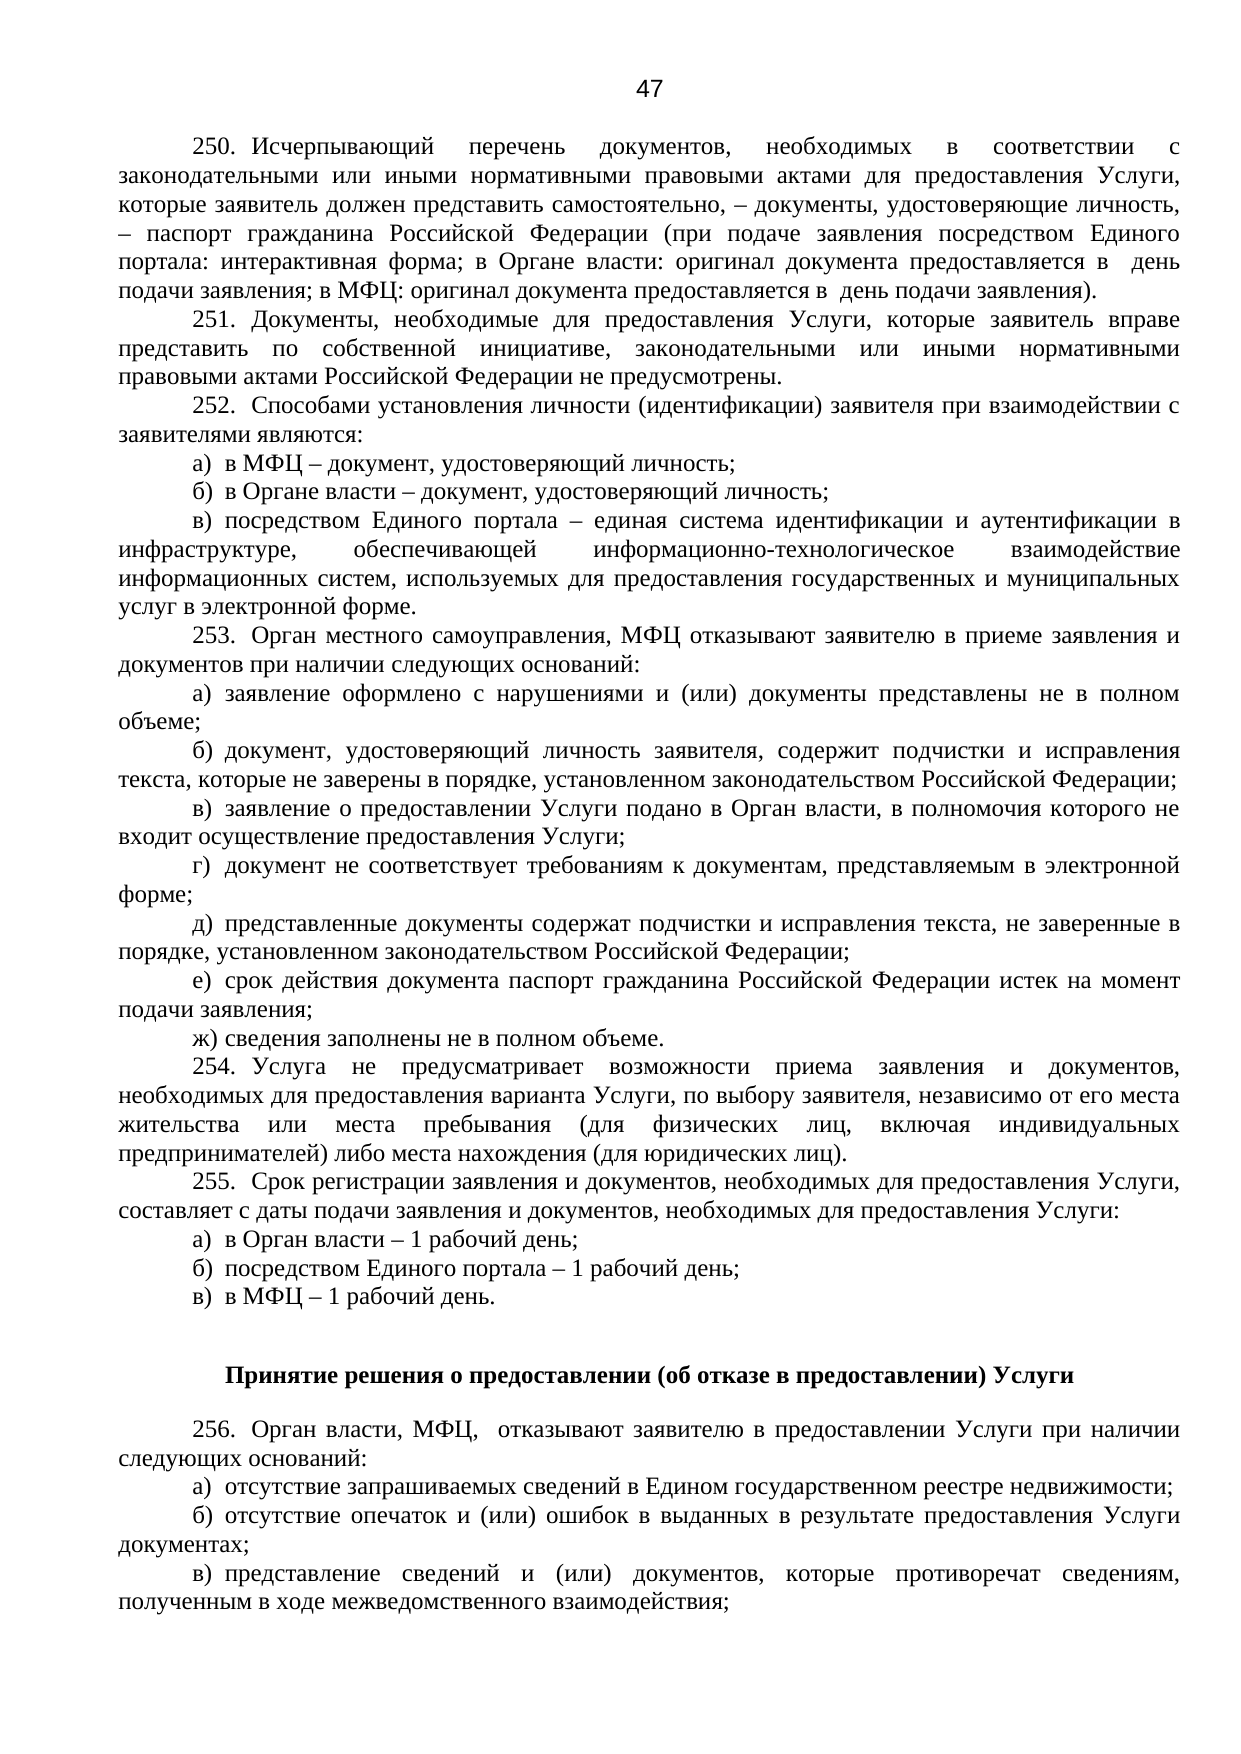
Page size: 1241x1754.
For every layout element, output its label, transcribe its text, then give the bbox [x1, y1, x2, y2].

list отсутствие запрашиваемых сведений в Едином государственном реестре недвижимости; [118, 1471, 1181, 1500]
list отсутствие опечаток и (или) ошибок в выданных в результате предоставления Услуги документах; [118, 1500, 1181, 1558]
list представленные документы содержат подчистки и исправления текста, не заверенные в порядке, установленном законодательством Российской Федерации; [118, 908, 1181, 965]
list сведения заполнены не в полном объеме. [118, 1023, 1181, 1051]
list в МФЦ – 1 рабочий день. [118, 1281, 1181, 1310]
list заявление оформлено с нарушениями и (или) документы представлены не в полном объеме; [118, 678, 1181, 735]
list в МФЦ – документ, удостоверяющий личность; [118, 448, 1181, 476]
text Принятие решения о предоставлении (об отказе в предоставлении) Услуги [118, 1360, 1181, 1389]
list посредством Единого портала – единая система идентификации и аутентификации в инфраструктуре, обеспечивающей информационно-технологическое взаимодействие информационных систем, используемых для предоставления государственных и муниципальных услуг в электронной форме. [118, 505, 1181, 620]
list Способами установления личности (идентификации) заявителя при взаимодействии с заявителями являются: [118, 390, 1181, 448]
list в Органе власти – документ, удостоверяющий личность; [118, 476, 1181, 505]
list Орган местного самоуправления, МФЦ отказывают заявителю в приеме заявления и документов при наличии следующих оснований: [118, 620, 1181, 678]
list Услуга не предусматривает возможности приема заявления и документов, необходимых для предоставления варианта Услуги, по выбору заявителя, независимо от его места жительства или места пребывания (для физических лиц, включая индивидуальных предпринимателей) либо места нахождения (для юридических лиц). [118, 1051, 1181, 1166]
list представление сведений и (или) документов, которые противоречат сведениям, полученным в ходе межведомственного взаимодействия; [118, 1558, 1181, 1615]
list срок действия документа паспорт гражданина Российской Федерации истек на момент подачи заявления; [118, 965, 1181, 1023]
list Орган власти, МФЦ, отказывают заявителю в предоставлении Услуги при наличии следующих оснований: [118, 1414, 1181, 1471]
list заявление о предоставлении Услуги подано в Орган власти, в полномочия которого не входит осуществление предоставления Услуги; [118, 793, 1181, 850]
list документ не соответствует требованиям к документам, представляемым в электронной форме; [118, 850, 1181, 908]
list документ, удостоверяющий личность заявителя, содержит подчистки и исправления текста, которые не заверены в порядке, установленном законодательством Российской Федерации; [118, 735, 1181, 793]
list посредством Единого портала – 1 рабочий день; [118, 1253, 1181, 1281]
list в Орган власти – 1 рабочий день; [118, 1224, 1181, 1253]
list Документы, необходимые для предоставления Услуги, которые заявитель вправе представить по собственной инициативе, законодательными или иными нормативными правовыми актами Российской Федерации не предусмотрены. [118, 304, 1181, 390]
list Срок регистрации заявления и документов, необходимых для предоставления Услуги, составляет с даты подачи заявления и документов, необходимых для предоставления Услуги: [118, 1166, 1181, 1224]
list Исчерпывающий перечень документов, необходимых в соответствии с законодательными или иными нормативными правовыми актами для предоставления Услуги, которые заявитель должен представить самостоятельно, – документы, удостоверяющие личность, – паспорт гражданина Российской Федерации (при подаче заявления посредством Единого портала: интерактивная форма; в Органе власти: оригинал документа предоставляется в день подачи заявления; в МФЦ: оригинал документа предоставляется в день подачи заявления). [118, 131, 1181, 304]
